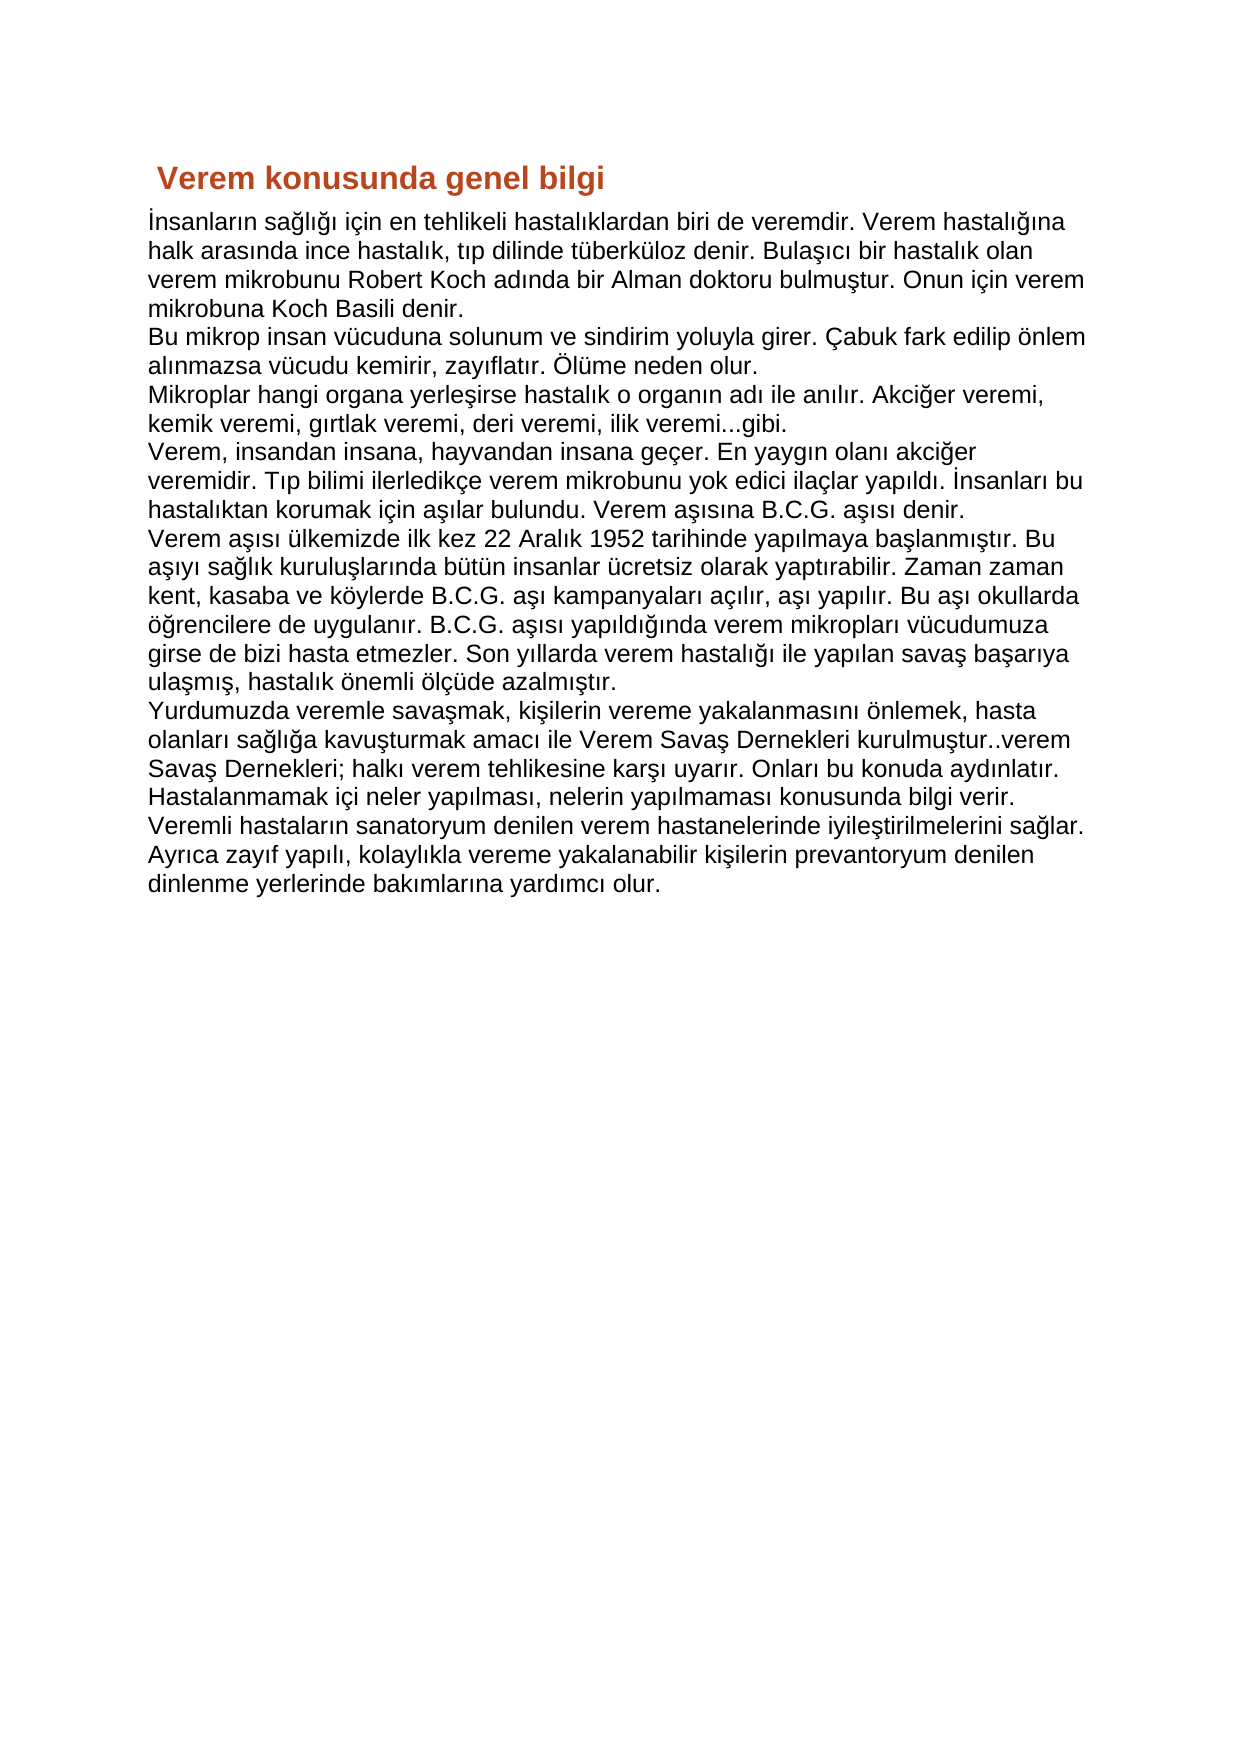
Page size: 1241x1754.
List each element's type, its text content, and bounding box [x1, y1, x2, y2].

text Verem konusunda genel bilgi [148, 159, 1093, 196]
text İnsanların sağlığı için en tehlikeli hastalıklardan biri de veremdir. Verem hastalığına halk arasında ince hastalık, tıp dilinde tüberküloz denir. Bulaşıcı bir hastalık olan verem mikrobunu Robert Koch adında bir Alman doktoru bulmuştur. Onun için verem mikrobuna Koch Basili denir. Bu mikrop insan vücuduna solunum ve sindirim yoluyla girer. Çabuk fark edilip önlem alınmazsa vücudu kemirir, zayıflatır. Ölüme neden olur. Mikroplar hangi organa yerleşirse hastalık o organın adı ile anılır. Akciğer veremi, kemik veremi, gırtlak veremi, deri veremi, ilik veremi...gibi. Verem, insandan insana, hayvandan insana geçer. En yaygın olanı akciğer veremidir. Tıp bilimi ilerledikçe verem mikrobunu yok edici ilaçlar yapıldı. İnsanları bu hastalıktan korumak için aşılar bulundu. Verem aşısına B.C.G. aşısı denir. Verem aşısı ülkemizde ilk kez 22 Aralık 1952 tarihinde yapılmaya başlanmıştır. Bu aşıyı sağlık kuruluşlarında bütün insanlar ücretsiz olarak yaptırabilir. Zaman zaman kent, kasaba ve köylerde B.C.G. aşı kampanyaları açılır, aşı yapılır. Bu aşı okullarda öğrencilere de uygulanır. B.C.G. aşısı yapıldığında verem mikropları vücudumuza girse de bizi hasta etmezler. Son yıllarda verem hastalığı ile yapılan savaş başarıya ulaşmış, hastalık önemli ölçüde azalmıştır. Yurdumuzda veremle savaşmak, kişilerin vereme yakalanmasını önlemek, hasta olanları sağlığa kavuşturmak amacı ile Verem Savaş Dernekleri kurulmuştur..verem Savaş Dernekleri; halkı verem tehlikesine karşı uyarır. Onları bu konuda aydınlatır. Hastalanmamak içi neler yapılması, nelerin yapılmaması konusunda bilgi verir. Veremli hastaların sanatoryum denilen verem hastanelerinde iyileştirilmelerini sağlar. Ayrıca zayıf yapılı, kolaylıkla vereme yakalanabilir kişilerin prevantoryum denilen dinlenme yerlerinde bakımlarına yardımcı olur. [148, 207, 1093, 897]
